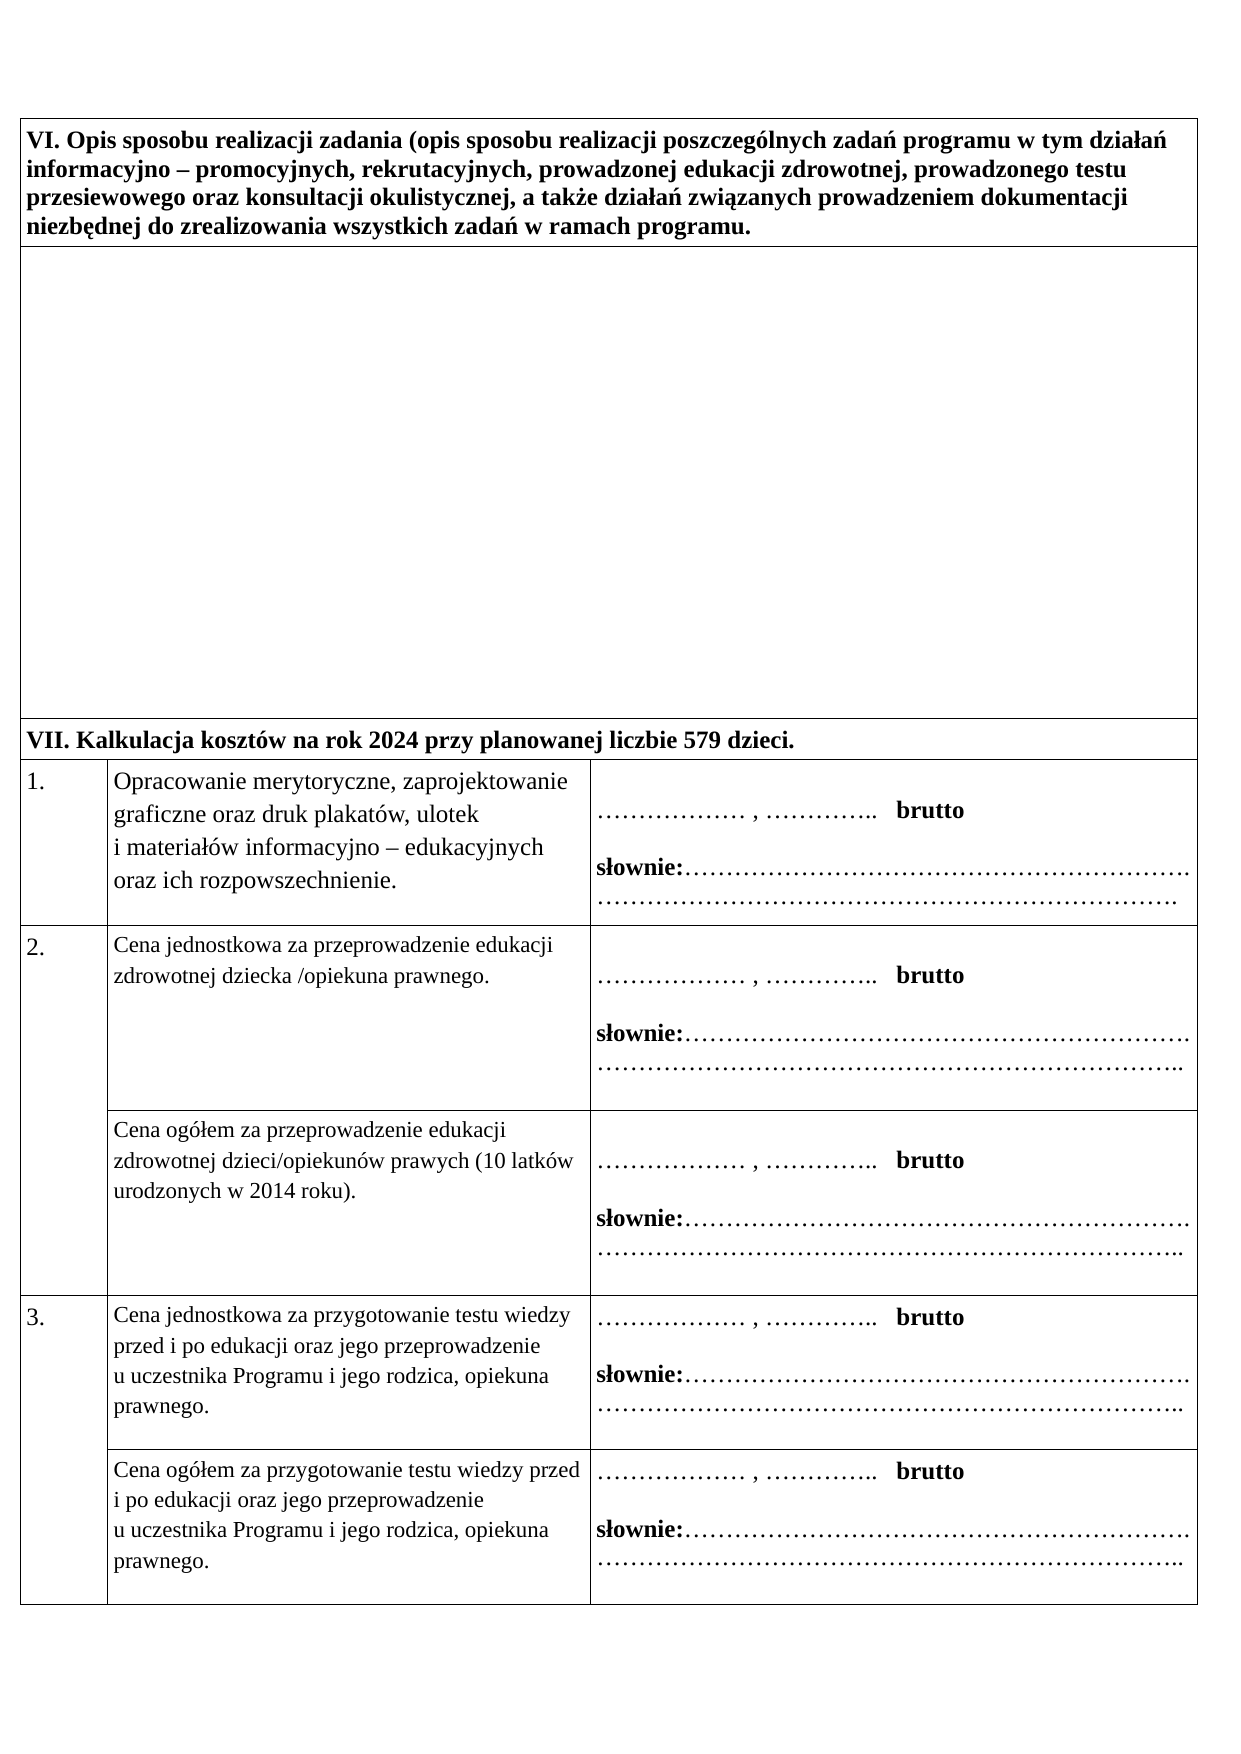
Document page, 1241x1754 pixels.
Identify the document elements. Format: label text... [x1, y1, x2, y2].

table_cell Opracowanie merytoryczne, zaprojektowanie graficzne oraz druk plakatów, ulotek i materiałów informacyjno – edukacyjnych oraz ich rozpowszechnienie. [108, 760, 590, 925]
table_cell VII. Kalkulacja kosztów na rok 2024 przy planowanej liczbie 579 dzieci. [21, 719, 1197, 759]
table_cell ……………… , ………….. brutto słownie:……………………………………………………. …………………………………………………………….. [591, 1296, 1197, 1449]
table_cell ……………… , ………….. brutto słownie:……………………………………………………. …………………………………………………………….. [591, 926, 1197, 1110]
table_cell Cena ogółem za przeprowadzenie edukacji zdrowotnej dzieci/opiekunów prawych (10 latków urodzonych w 2014 roku). [108, 1111, 590, 1295]
table_cell [21, 247, 1197, 718]
table_cell ……………… , ………….. brutto słownie:……………………………………………………. ……………………………………………………………. [591, 760, 1197, 925]
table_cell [591, 1450, 1197, 1604]
table_cell Cena ogółem za przygotowanie testu wiedzy przed i po edukacji oraz jego przeprowadzenie u uczestnika Programu i jego rodzica, opiekuna prawnego. [108, 1450, 590, 1604]
table_cell ……………… , ………….. brutto słownie:……………………………………………………. …………………………………………………………….. [591, 1111, 1197, 1295]
table_cell VI. Opis sposobu realizacji zadania (opis sposobu realizacji poszczególnych zadań programu w tym działań informacyjno – promocyjnych, rekrutacyjnych, prowadzonej edukacji zdrowotnej, prowadzonego testu przesiewowego oraz konsultacji okulistycznej, a także działań związanych prowadzeniem dokumentacji niezbędnej do zrealizowania wszystkich zadań w ramach programu. [21, 119, 1197, 246]
table_cell 2. [21, 926, 107, 1295]
table_cell Cena jednostkowa za przeprowadzenie edukacji zdrowotnej dziecka /opiekuna prawnego. [108, 926, 590, 1110]
table_cell Cena jednostkowa za przygotowanie testu wiedzy przed i po edukacji oraz jego przeprowadzenie u uczestnika Programu i jego rodzica, opiekuna prawnego. [108, 1296, 590, 1449]
table_cell 1. [21, 760, 107, 925]
table_cell 3. [21, 1296, 107, 1604]
